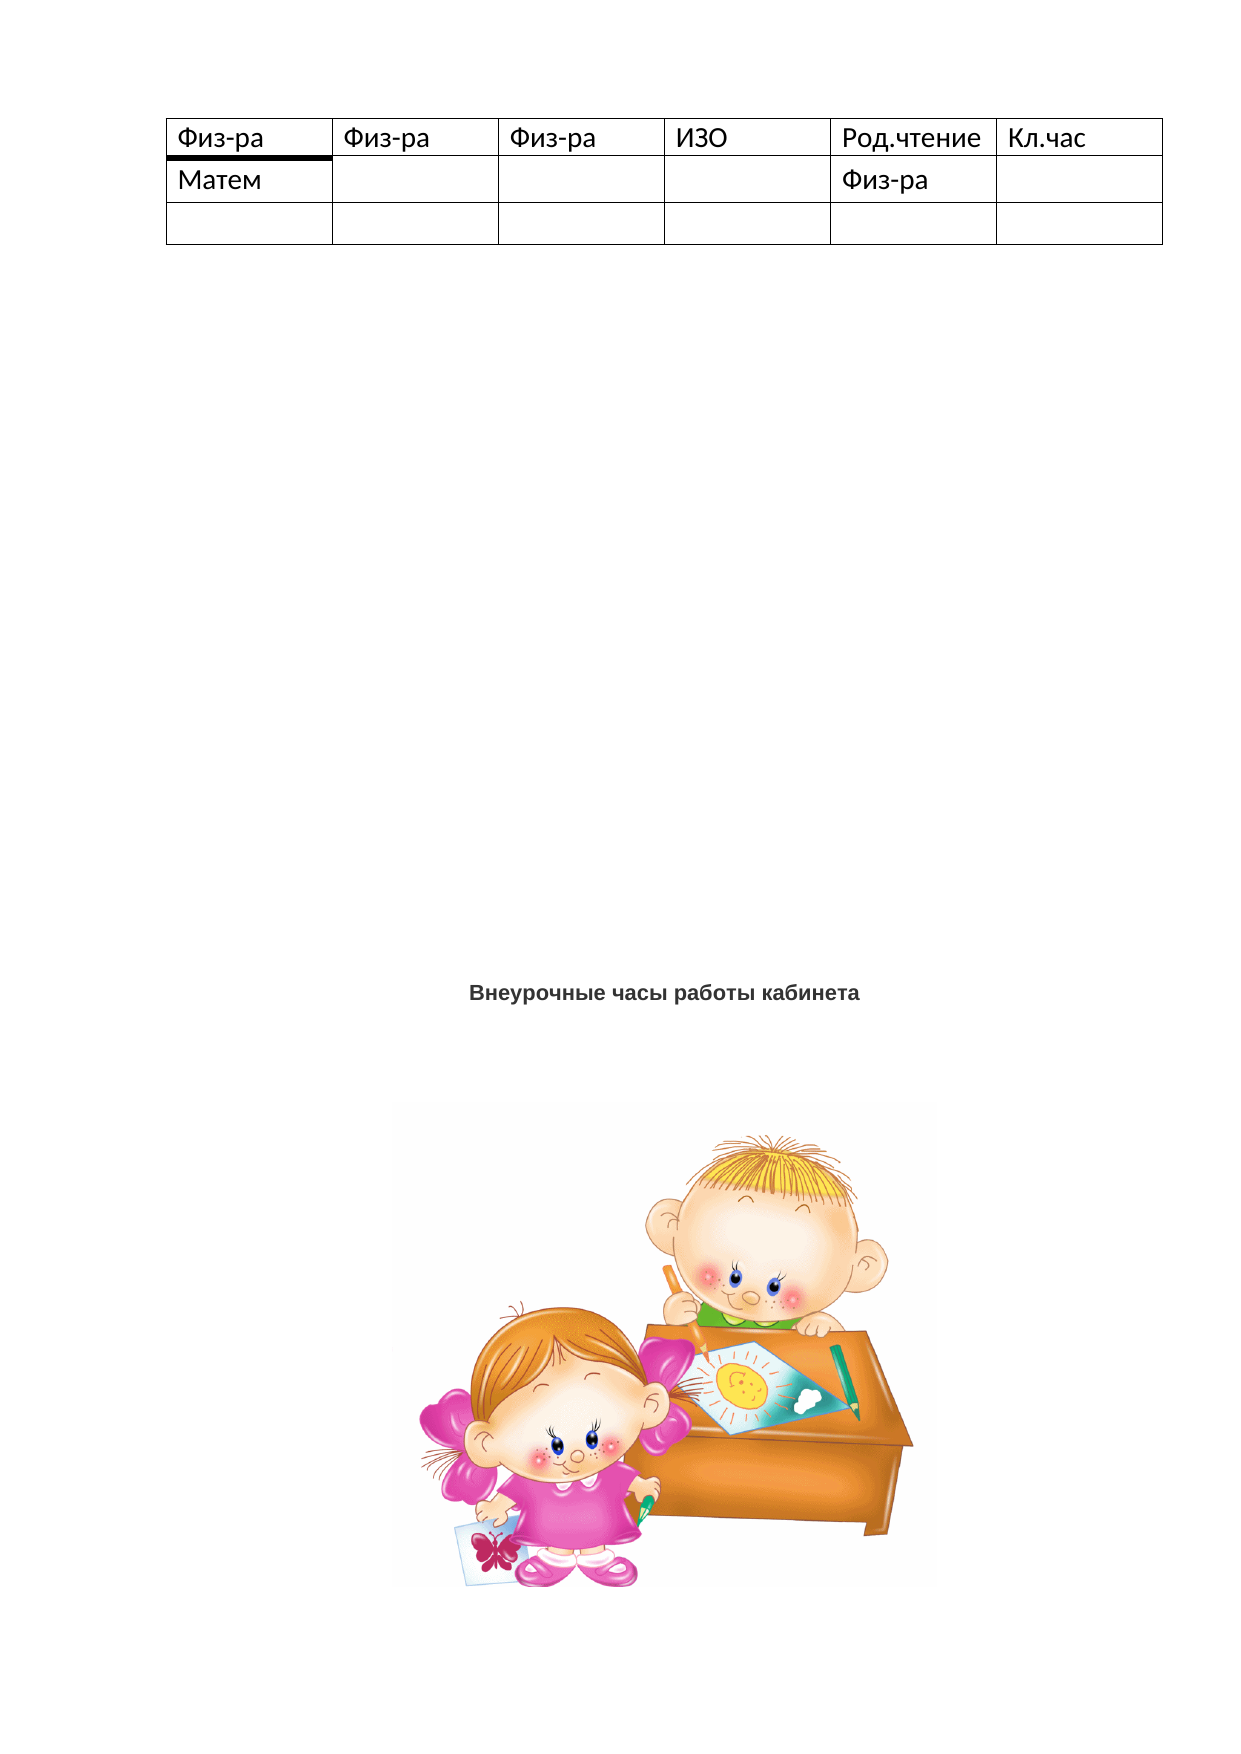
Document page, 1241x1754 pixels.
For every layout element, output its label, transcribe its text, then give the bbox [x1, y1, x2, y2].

table_cell [333, 156, 498, 202]
table_cell [499, 156, 664, 202]
table_cell Физ-ра [167, 119, 332, 155]
table_cell Физ-ра [499, 119, 664, 155]
table_cell [665, 203, 830, 244]
table_cell [499, 203, 664, 244]
table_cell [831, 203, 996, 244]
table_cell Матем [167, 161, 332, 202]
table_cell Физ-ра [831, 156, 996, 202]
table_cell [333, 203, 498, 244]
table_cell Род.чтение [831, 119, 996, 155]
table_cell [167, 203, 332, 244]
table_cell [997, 156, 1162, 202]
table_cell Кл.час [997, 119, 1162, 155]
picture [392, 1102, 937, 1587]
text Внеурочные часы работы кабинета [177, 980, 1152, 1005]
table_cell Физ-ра [333, 119, 498, 155]
table_cell [997, 203, 1162, 244]
table_cell ИЗО [665, 119, 830, 155]
table_cell [665, 156, 830, 202]
